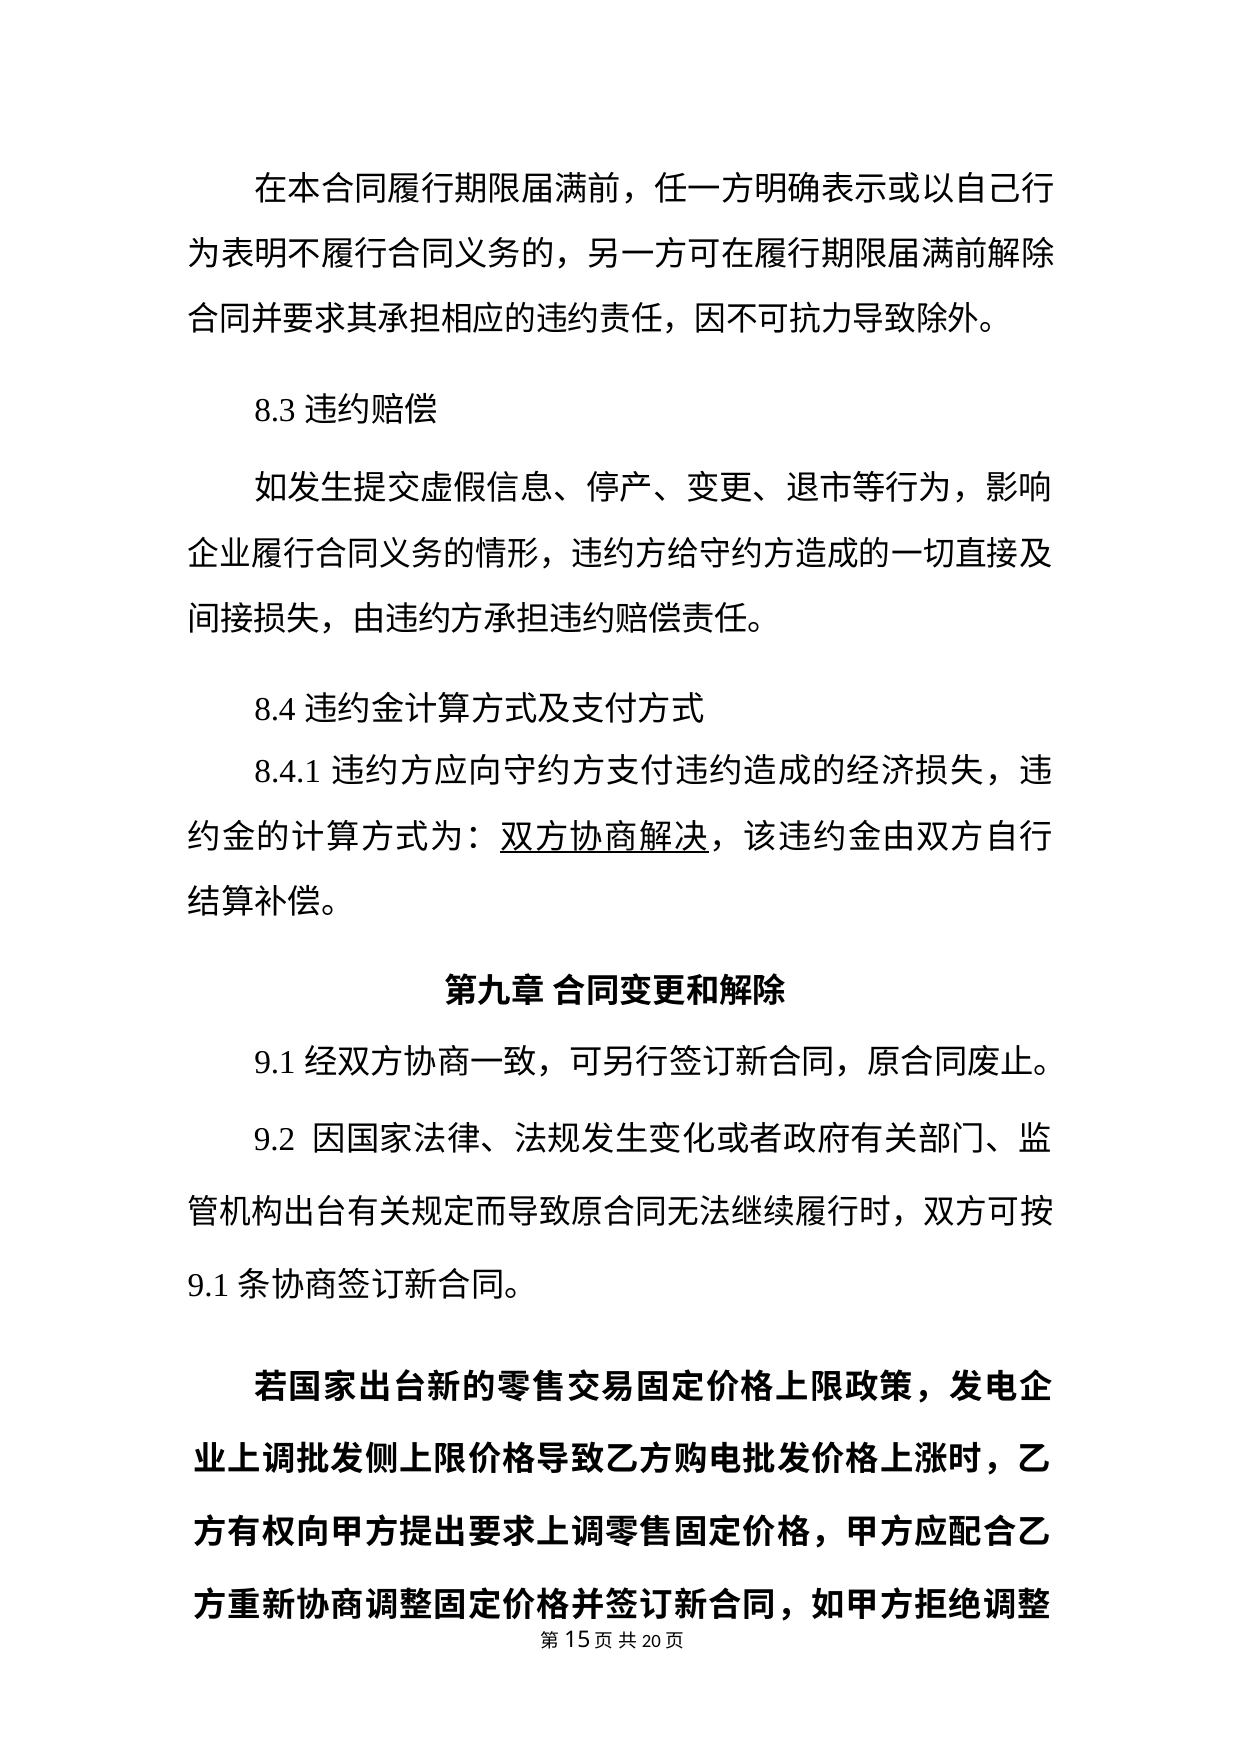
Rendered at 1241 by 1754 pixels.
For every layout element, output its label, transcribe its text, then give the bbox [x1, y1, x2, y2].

text 在本合同履行期限届满前，任一方明确表示或以自己行为表明不履行合同义务的，另一方可在履行期限届满前解除合同并要求其承担相应的违约责任，因不可抗力导致除外。 [187, 162, 1054, 340]
list 经双方协商一致，可另行签订新合同，原合同废止。 [187, 1034, 1119, 1083]
text 如发生提交虚假信息、停产、变更、退市等行为，影响企业履行合同义务的情形，违约方给守约方造成的一切直接及间接损失，由违约方承担违约赔偿责任。 [187, 461, 1053, 640]
list 违约金计算方式及支付方式 [254, 686, 1119, 729]
list 违约赔偿 [254, 386, 1119, 432]
list 因国家法律、法规发生变化或者政府有关部门、监管机构出台有关规定而导致原合同无法继续履行时，双方可按 9.1 条协商签订新合同。 [187, 1112, 1053, 1306]
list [193, 1359, 1053, 1626]
subtitle 第九章 合同变更和解除 [444, 970, 1119, 1010]
text 8.4.1 违约方应向守约方支付违约造成的经济损失，违约金的计算方式为：双方协商解决，该违约金由双方自行结算补偿。 [187, 744, 1053, 923]
